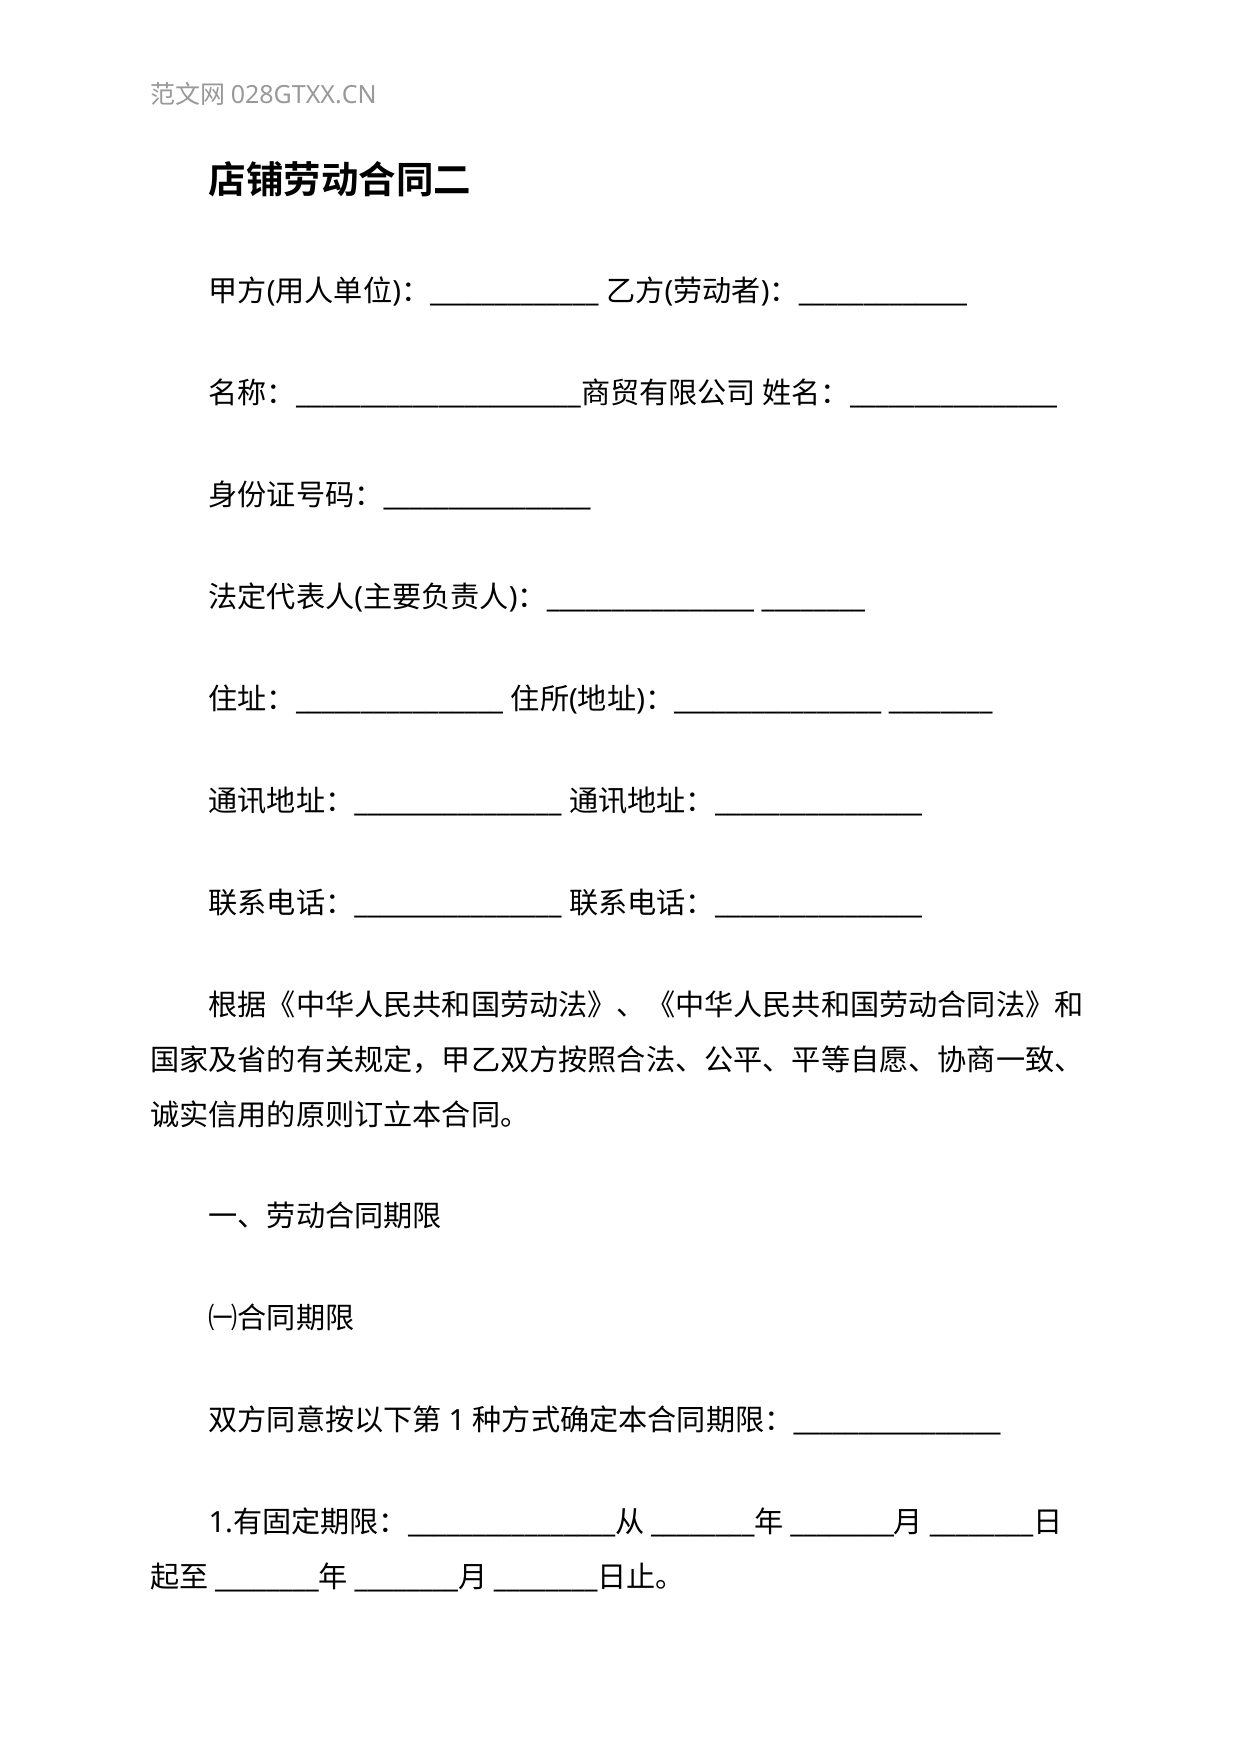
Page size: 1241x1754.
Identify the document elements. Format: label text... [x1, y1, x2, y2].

text 店铺劳动合同二 [150, 150, 1090, 204]
text 联系电话：________________ 联系电话：________________ [150, 879, 1090, 922]
text 根据《中华人民共和国劳动法》、《中华人民共和国劳动合同法》和国家及省的有关规定，甲乙双方按照合法、公平、平等自愿、协商一致、诚实信用的原则订立本合同。 [150, 981, 1090, 1133]
text 双方同意按以下第 1 种方式确定本合同期限：________________ [150, 1396, 1090, 1439]
text 通讯地址：________________ 通讯地址：________________ [150, 777, 1090, 820]
text 住址：________________ 住所(地址)：________________ ________ [150, 675, 1090, 718]
text 1.有固定期限：________________从 ________年 ________月 ________日起至 ________年 ________月 ________日止。 [150, 1498, 1090, 1596]
text 法定代表人(主要负责人)：________________ ________ [150, 573, 1090, 616]
text 名称：______________________商贸有限公司 姓名：________________ [150, 369, 1090, 412]
text 一、劳动合同期限 [150, 1193, 1090, 1235]
text 甲方(用人单位)：_____________ 乙方(劳动者)：_____________ [150, 267, 1090, 310]
text ㈠合同期限 [150, 1294, 1090, 1337]
text 身份证号码：________________ [150, 471, 1090, 514]
